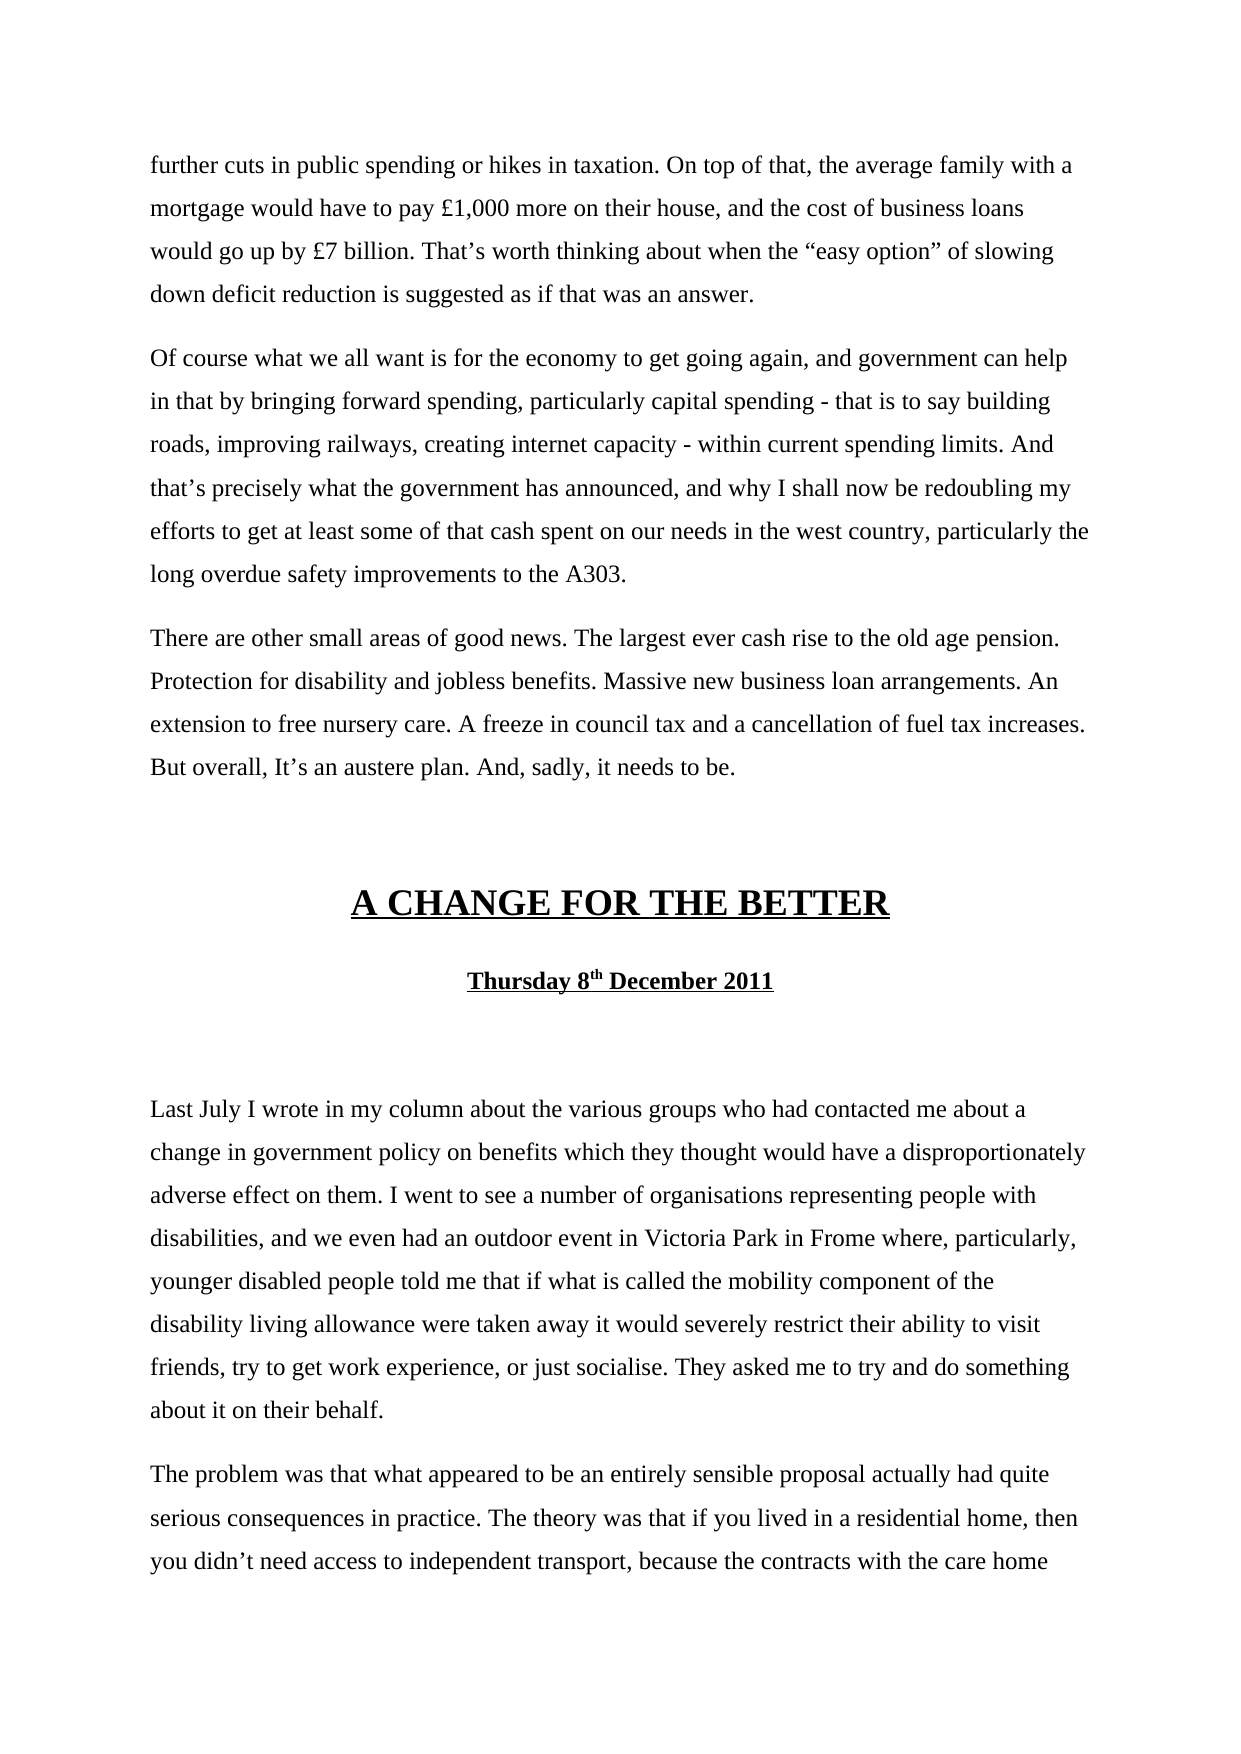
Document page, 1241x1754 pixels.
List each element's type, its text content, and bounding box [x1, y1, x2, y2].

text Last July I wrote in my column about the various groups who had contacted me about a change in government policy on benefits which they thought would have a disproportionately adverse effect on them. I went to see a number of organisations representing people with disabilities, and we even had an outdoor event in Victoria Park in Frome where, particularly, younger disabled people told me that if what is called the mobility component of the disability living allowance were taken away it would severely restrict their ability to visit friends, try to get work experience, or just socialise. They asked me to try and do something about it on their behalf. [150, 1094, 1090, 1424]
text There are other small areas of good news. The largest ever cash rise to the old age pension. Protection for disability and jobless benefits. Massive new business loan arrangements. An extension to free nursery care. A freeze in council tax and a cancellation of fuel tax increases. But overall, It’s an austere plan. And, sadly, it needs to be. [150, 623, 1090, 781]
text Of course what we all want is for the economy to get going again, and government can help in that by bringing forward spending, particularly capital spending - that is to say building roads, improving railways, creating internet capacity - within current spending limits. And that’s precisely what the government has announced, and why I shall now be redoubling my efforts to get at least some of that cash spent on our needs in the west country, particularly the long overdue safety improvements to the A303. [150, 343, 1090, 588]
text A CHANGE FOR THE BETTER [150, 880, 1090, 923]
text Thursday 8th December 2011 [150, 966, 1090, 994]
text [150, 150, 1090, 308]
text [150, 1459, 1090, 1574]
